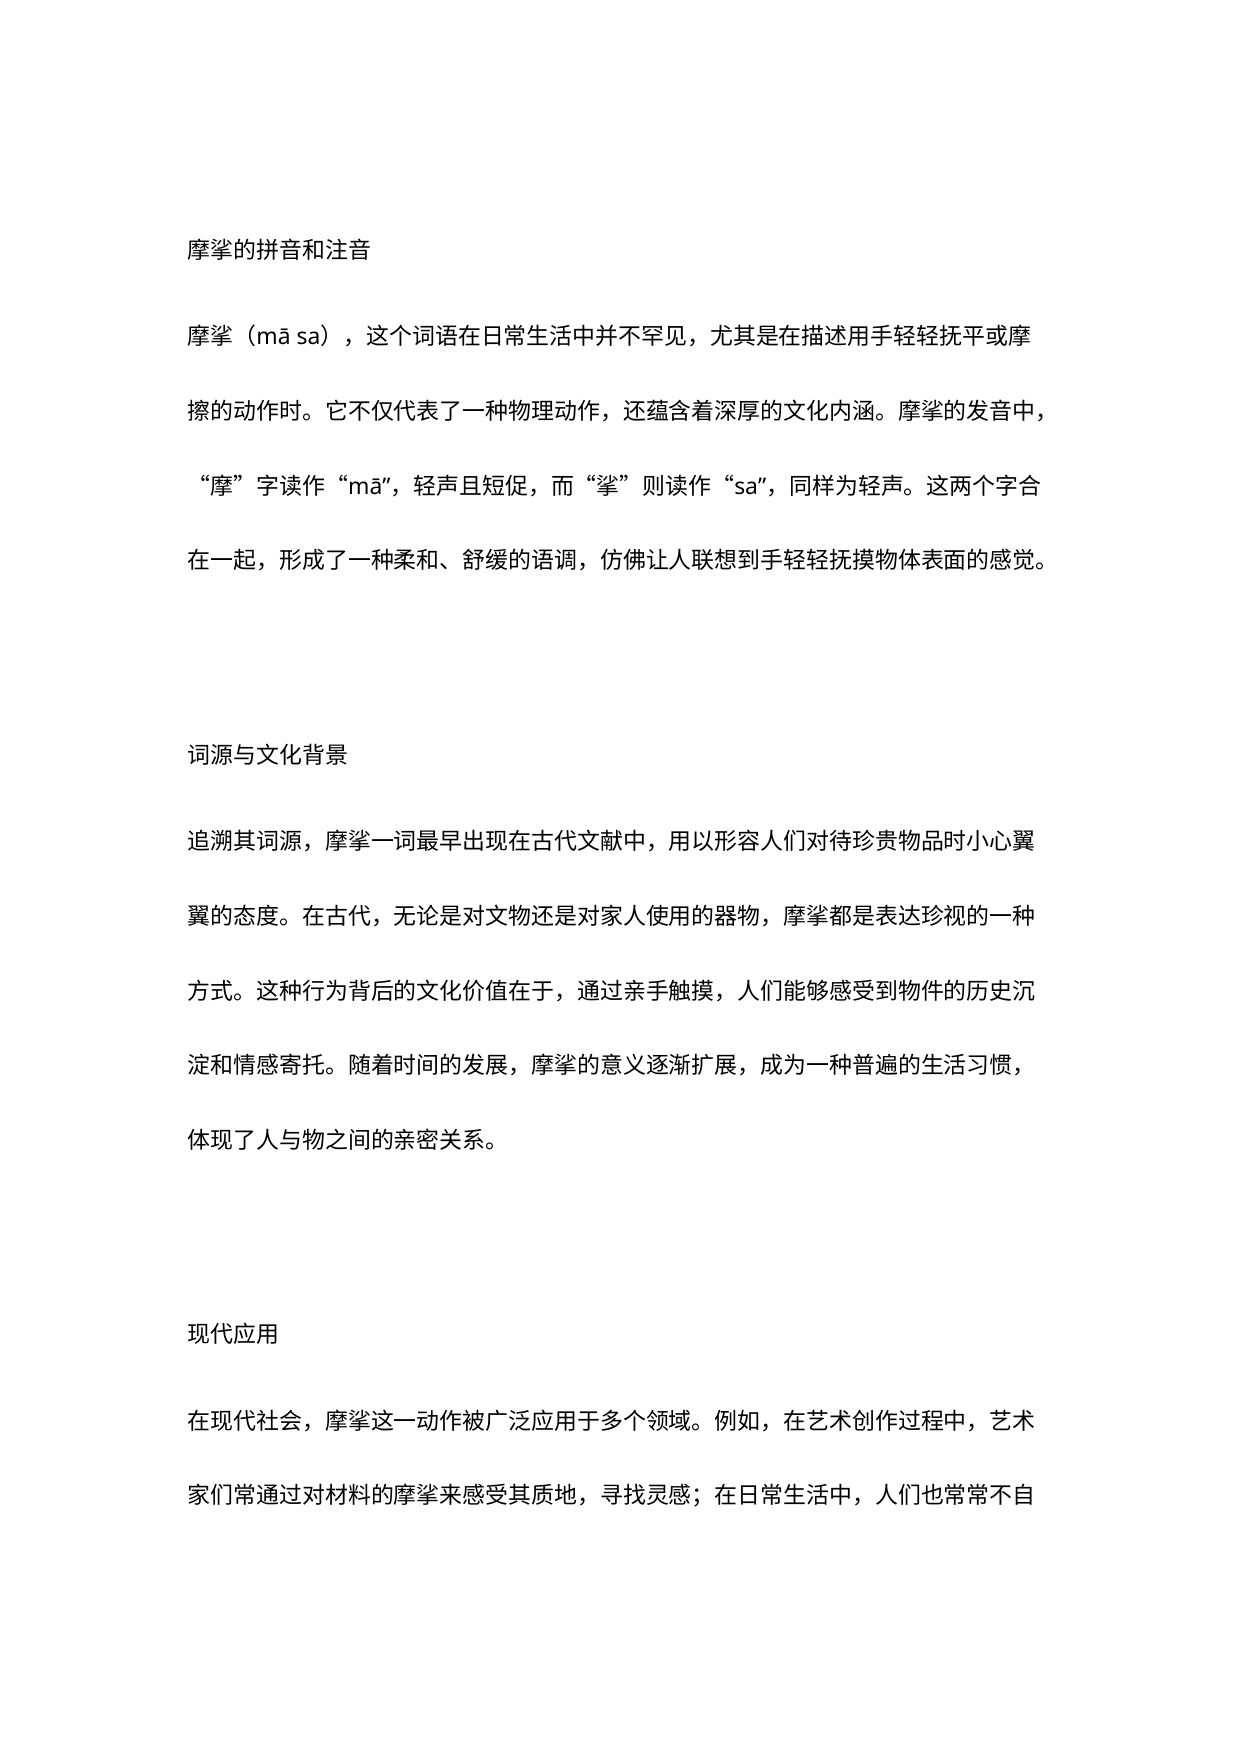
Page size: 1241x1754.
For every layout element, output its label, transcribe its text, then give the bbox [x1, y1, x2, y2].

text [187, 1387, 1053, 1527]
text 摩挲（mā sa），这个词语在日常生活中并不罕见，尤其是在描述用手轻轻抚平或摩擦的动作时。它不仅代表了一种物理动作，还蕴含着深厚的文化内涵。摩挲的发音中，“摩”字读作“mā”，轻声且短促，而“挲”则读作“sa”，同样为轻声。这两个字合在一起，形成了一种柔和、舒缓的语调，仿佛让人联想到手轻轻抚摸物体表面的感觉。 [187, 302, 1053, 591]
text 摩挲的拼音和注音 [187, 216, 1053, 281]
text 追溯其词源，摩挲一词最早出现在古代文献中，用以形容人们对待珍贵物品时小心翼翼的态度。在古代，无论是对文物还是对家人使用的器物，摩挲都是表达珍视的一种方式。这种行为背后的文化价值在于，通过亲手触摸，人们能够感受到物件的历史沉淀和情感寄托。随着时间的发展，摩挲的意义逐渐扩展，成为一种普遍的生活习惯，体现了人与物之间的亲密关系。 [187, 807, 1053, 1171]
text 词源与文化背景 [187, 721, 1053, 786]
text 现代应用 [187, 1300, 1053, 1365]
